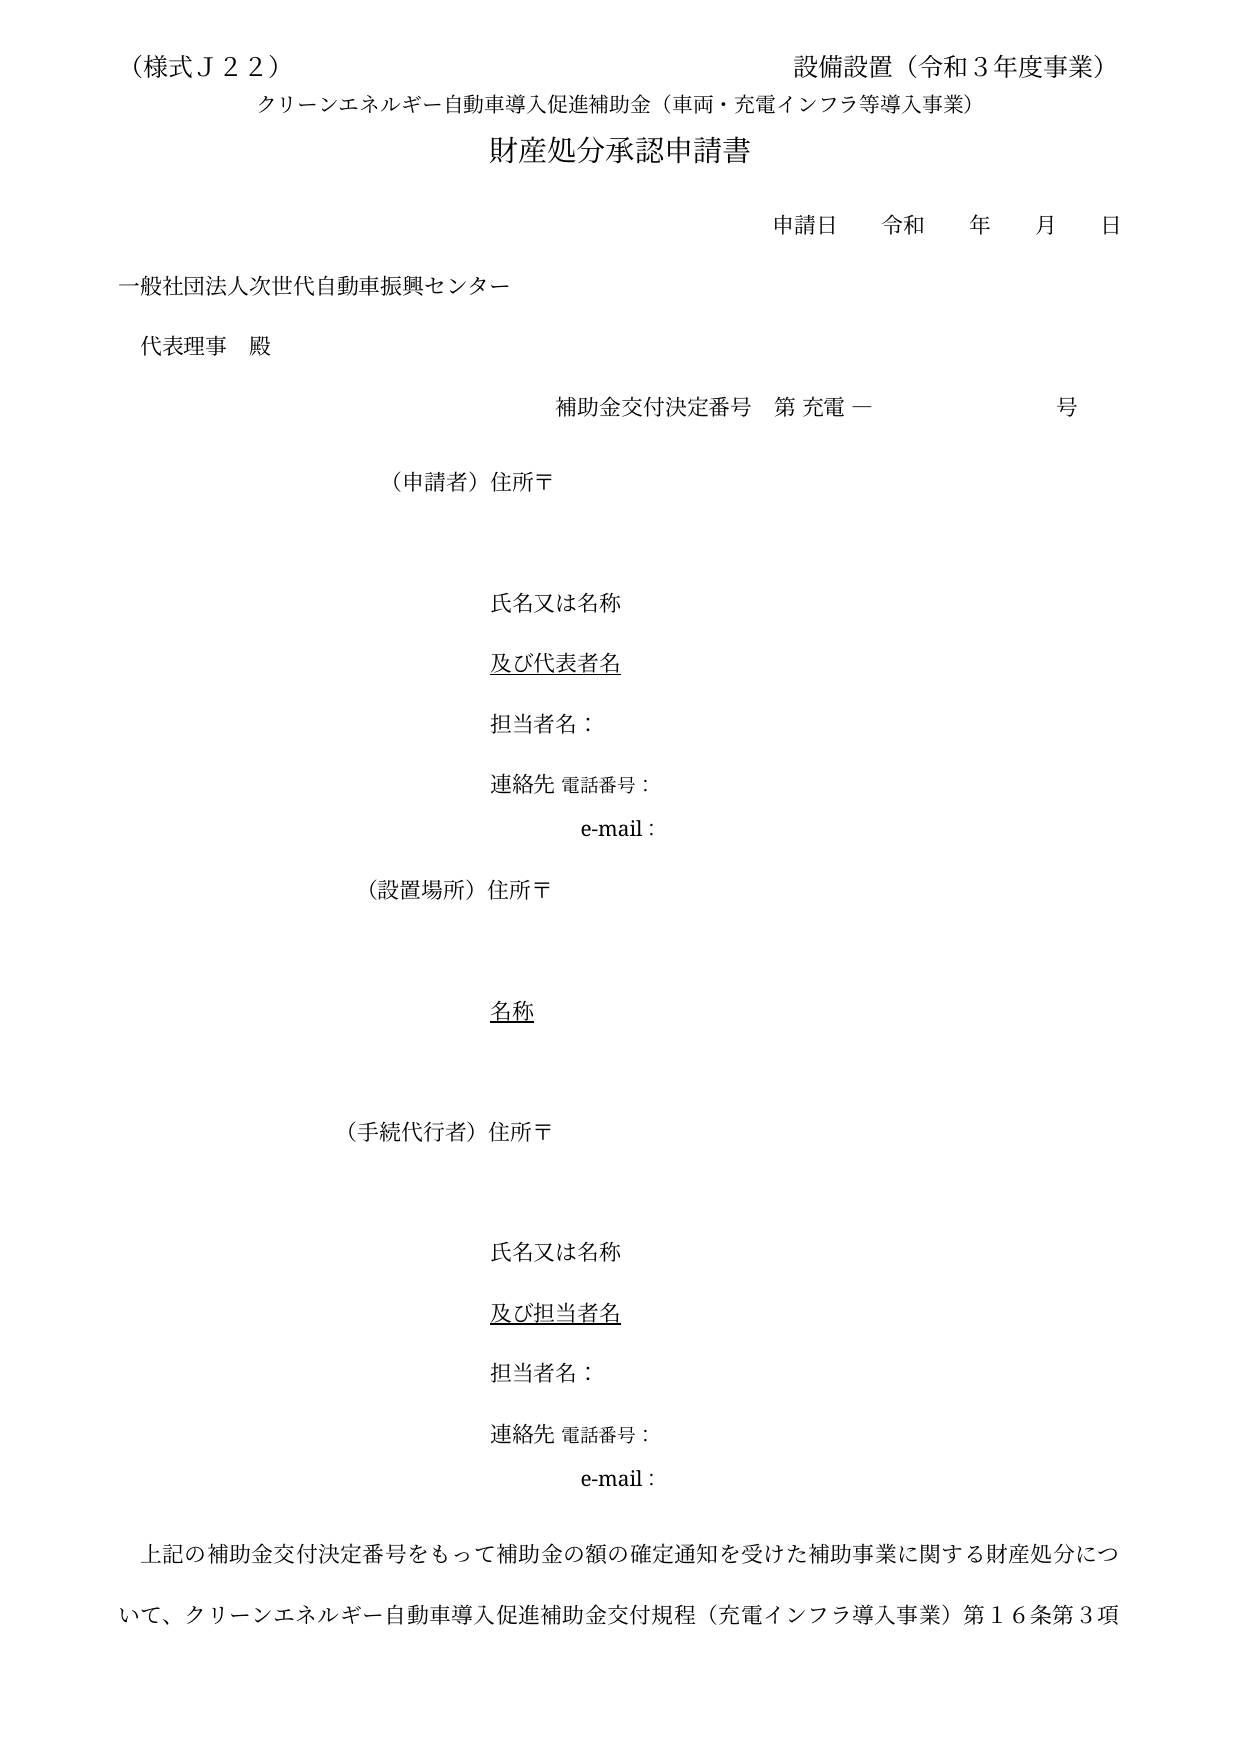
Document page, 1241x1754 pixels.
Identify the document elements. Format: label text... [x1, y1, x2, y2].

text 及び代表者名 [490, 632, 1122, 692]
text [118, 1523, 1122, 1644]
text 及び担当者名 [490, 1282, 1122, 1342]
text （手続代行者）住所〒 [335, 1100, 1122, 1161]
text 担当者名： [490, 1342, 1122, 1402]
text 代表理事 殿 [118, 315, 1122, 375]
text 氏名又は名称 [490, 1221, 1122, 1282]
text （設置場所）住所〒 [356, 859, 1122, 919]
text 連絡先 電話番号： [490, 753, 1122, 813]
text 一般社団法人次世代自動車振興センター [118, 254, 1122, 315]
text 補助金交付決定番号 第 充電 ― 号 [556, 375, 1122, 436]
text （申請者）住所〒 [381, 451, 1122, 511]
text 連絡先 電話番号： [490, 1402, 1122, 1463]
text 氏名又は名称 [490, 572, 1122, 632]
text クリーンエネルギー自動車導入促進補助金（車両・充電インフラ等導入事業） [118, 88, 1122, 118]
text 財産処分承認申請書 [118, 118, 1122, 179]
text 名称 [490, 979, 1122, 1040]
text e-mail： [580, 813, 1122, 843]
text 申請日 令和 年 月 日 [118, 194, 1122, 254]
text e-mail： [580, 1463, 1122, 1493]
text 担当者名： [490, 692, 1122, 753]
